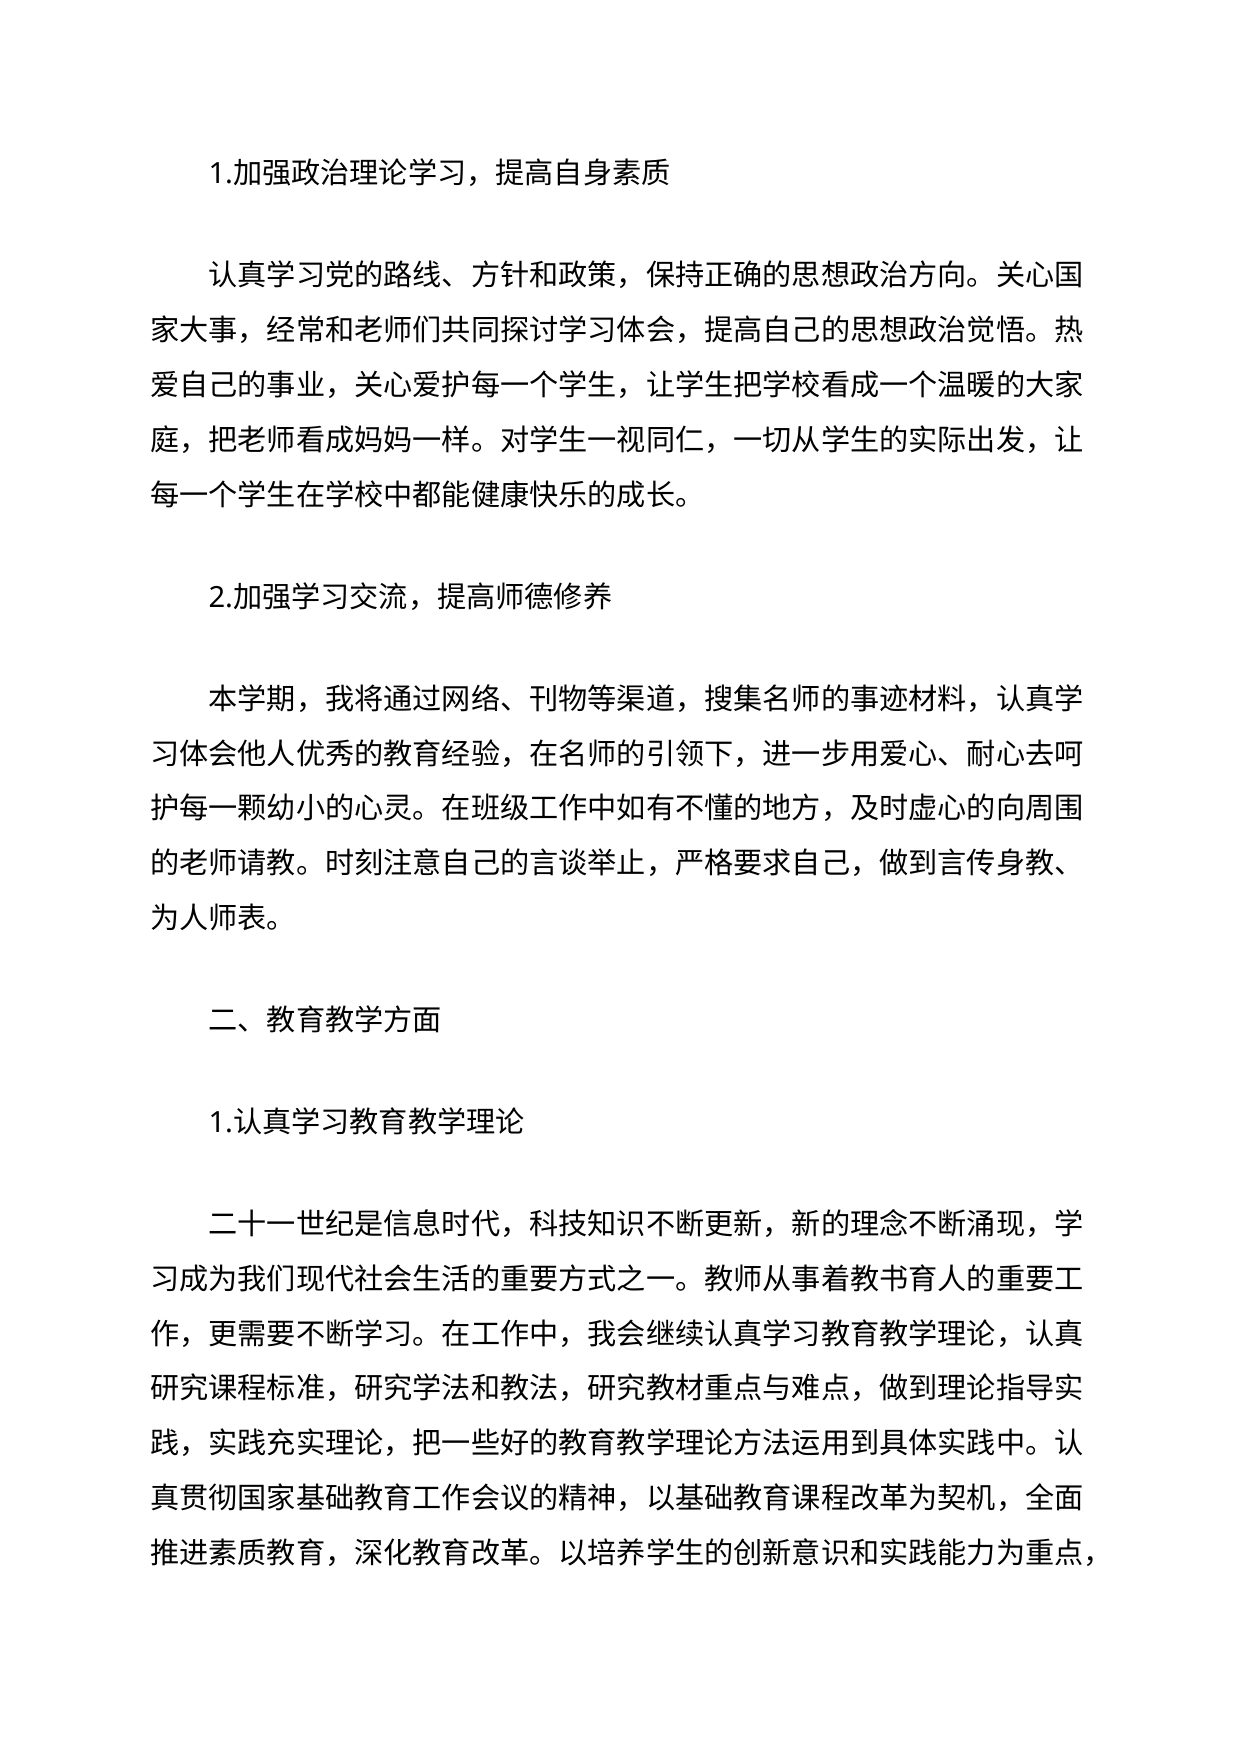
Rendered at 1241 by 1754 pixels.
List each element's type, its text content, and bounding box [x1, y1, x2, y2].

text 本学期，我将通过网络、刊物等渠道，搜集名师的事迹材料，认真学习体会他人优秀的教育经验，在名师的引领下，进一步用爱心、耐心去呵护每一颗幼小的心灵。在班级工作中如有不懂的地方，及时虚心的向周围的老师请教。时刻注意自己的言谈举止，严格要求自己，做到言传身教、为人师表。 [150, 675, 1090, 937]
text 二、教育教学方面 [150, 997, 1090, 1039]
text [150, 1200, 1090, 1572]
text 1.认真学习教育教学理论 [150, 1098, 1090, 1141]
text 2.加强学习交流，提高师德修养 [150, 573, 1090, 616]
text 1.加强政治理论学习，提高自身素质 [150, 150, 1090, 192]
text 认真学习党的路线、方针和政策，保持正确的思想政治方向。关心国家大事，经常和老师们共同探讨学习体会，提高自己的思想政治觉悟。热爱自己的事业，关心爱护每一个学生，让学生把学校看成一个温暖的大家庭，把老师看成妈妈一样。对学生一视同仁，一切从学生的实际出发，让每一个学生在学校中都能健康快乐的成长。 [150, 252, 1090, 514]
